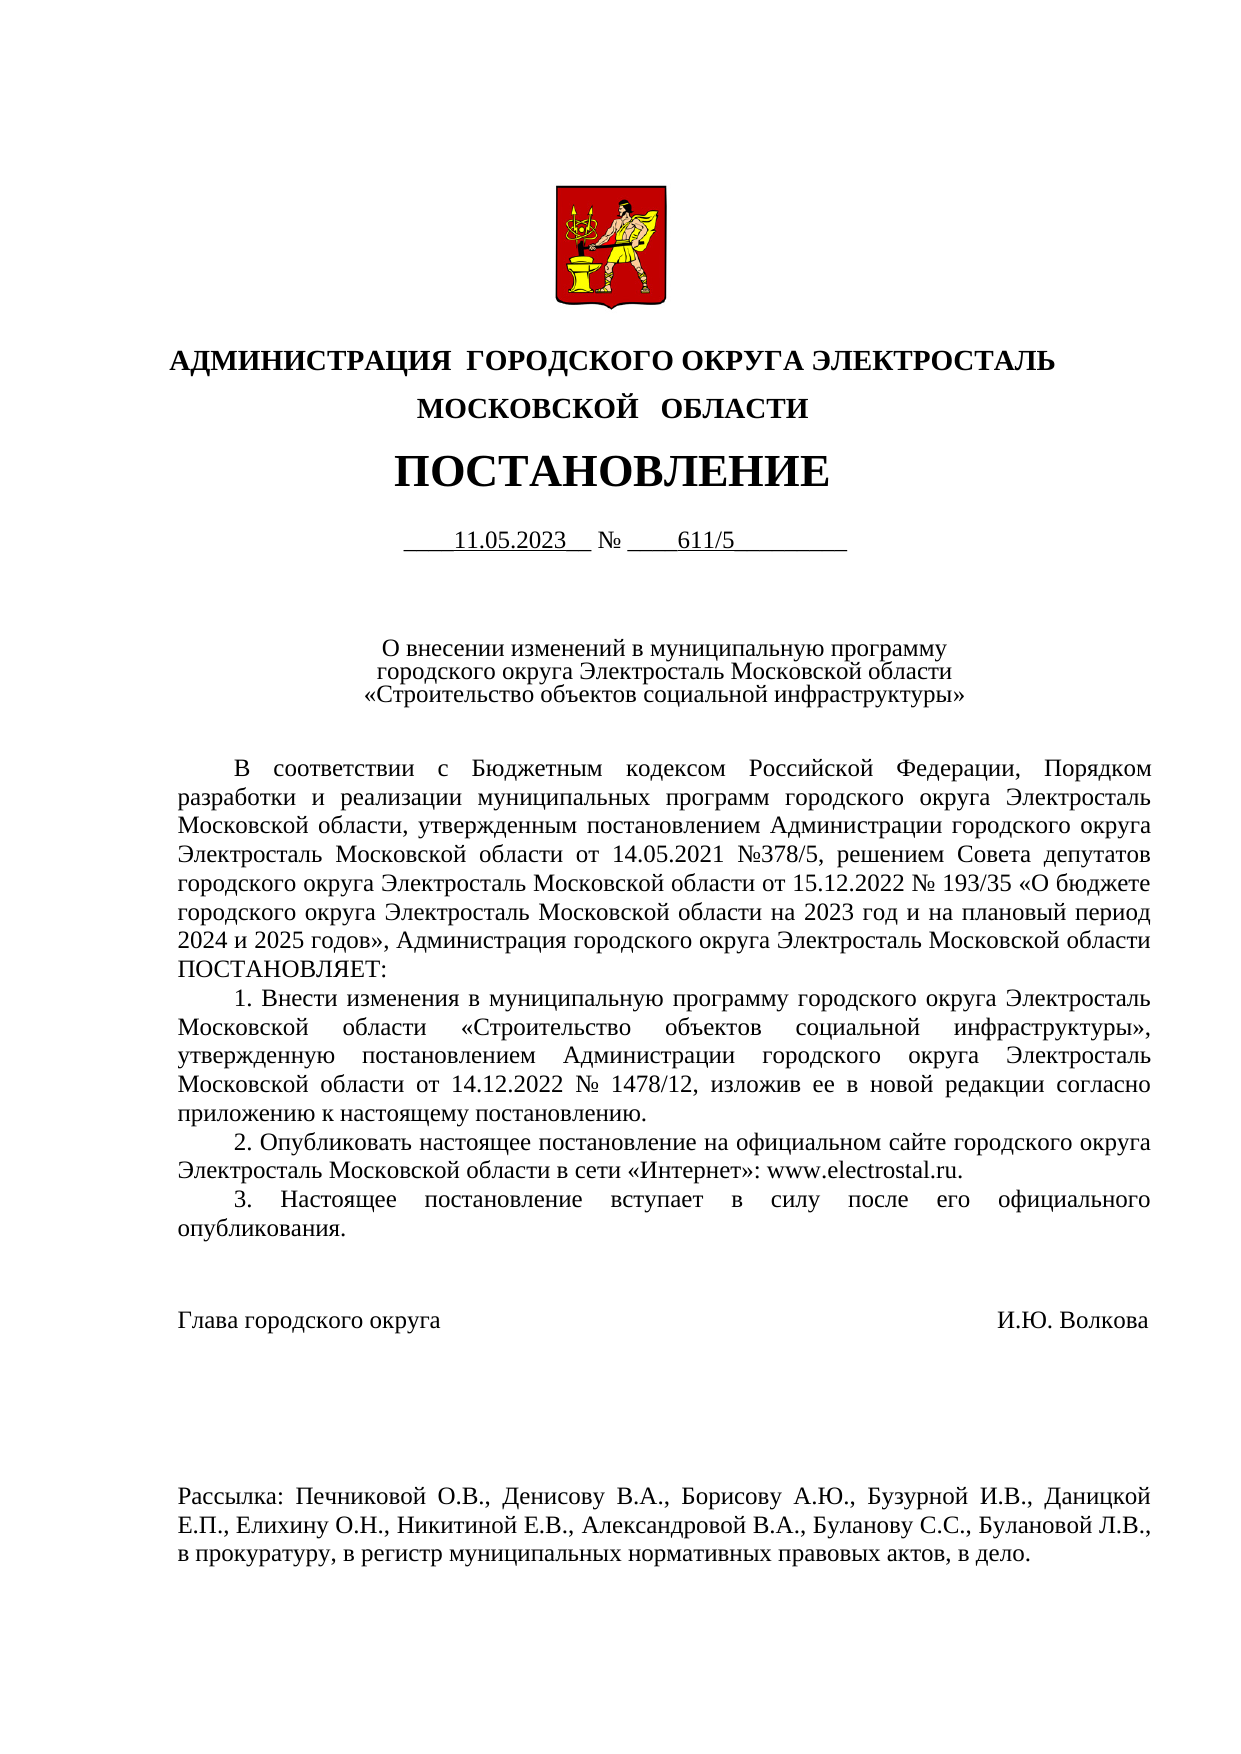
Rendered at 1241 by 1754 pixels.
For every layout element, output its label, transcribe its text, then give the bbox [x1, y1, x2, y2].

picture [545, 177, 680, 314]
text МОСКОВСКОЙ ОБЛАСТИ [15, 391, 1211, 424]
text В соответствии с Бюджетным кодексом Российской Федерации, Порядком разработки и реализации муниципальных программ городского округа Электросталь Московской области, утвержденным постановлением Администрации городского округа Электросталь Московской области от 14.05.2021 №378/5, решением Совета депутатов городского округа Электросталь Московской области от 15.12.2022 № 193/35 «О бюджете городского округа Электросталь Московской области на 2023 год и на плановый период 2024 и 2025 годов», Администрация городского округа Электросталь Московской области ПОСТАНОВЛЯЕТ: [177, 753, 1152, 983]
text Рассылка: Печниковой О.В., Денисову В.А., Борисову А.Ю., Бузурной И.В., Даницкой Е.П., Елихину О.Н., Никитиной Е.В., Александровой В.А., Буланову С.С., Булановой Л.В., в прокуратуру, в регистр муниципальных нормативных правовых актов, в дело. [177, 1481, 1152, 1567]
text Глава городского округа И.Ю. Волкова [177, 1310, 1152, 1333]
text О внесении изменений в муниципальную программу [177, 638, 1152, 661]
text ПОСТАНОВЛЕНИЕ [15, 443, 1211, 496]
text ____11.05.2023__ № ____611/5_________ [15, 525, 1211, 554]
text городского округа Электросталь Московской области [177, 661, 1152, 684]
text АДМИНИСТРАЦИЯ ГОРОДСКОГО ОКРУГА ЭЛЕКТРОСТАЛЬ [15, 343, 1211, 376]
text 3. Настоящее постановление вступает в силу после его официального опубликования. [177, 1184, 1152, 1242]
text 1. Внести изменения в муниципальную программу городского округа Электросталь Московской области «Строительство объектов социальной инфраструктуры», утвержденную постановлением Администрации городского округа Электросталь Московской области от 14.12.2022 № 1478/12, изложив ее в новой редакции согласно приложению к настоящему постановлению. [177, 983, 1152, 1127]
text 2. Опубликовать настоящее постановление на официальном сайте городского округа Электросталь Московской области в сети «Интернет»: www.electrostal.ru. [177, 1127, 1152, 1184]
text «Строительство объектов социальной инфраструктуры» [177, 684, 1152, 707]
